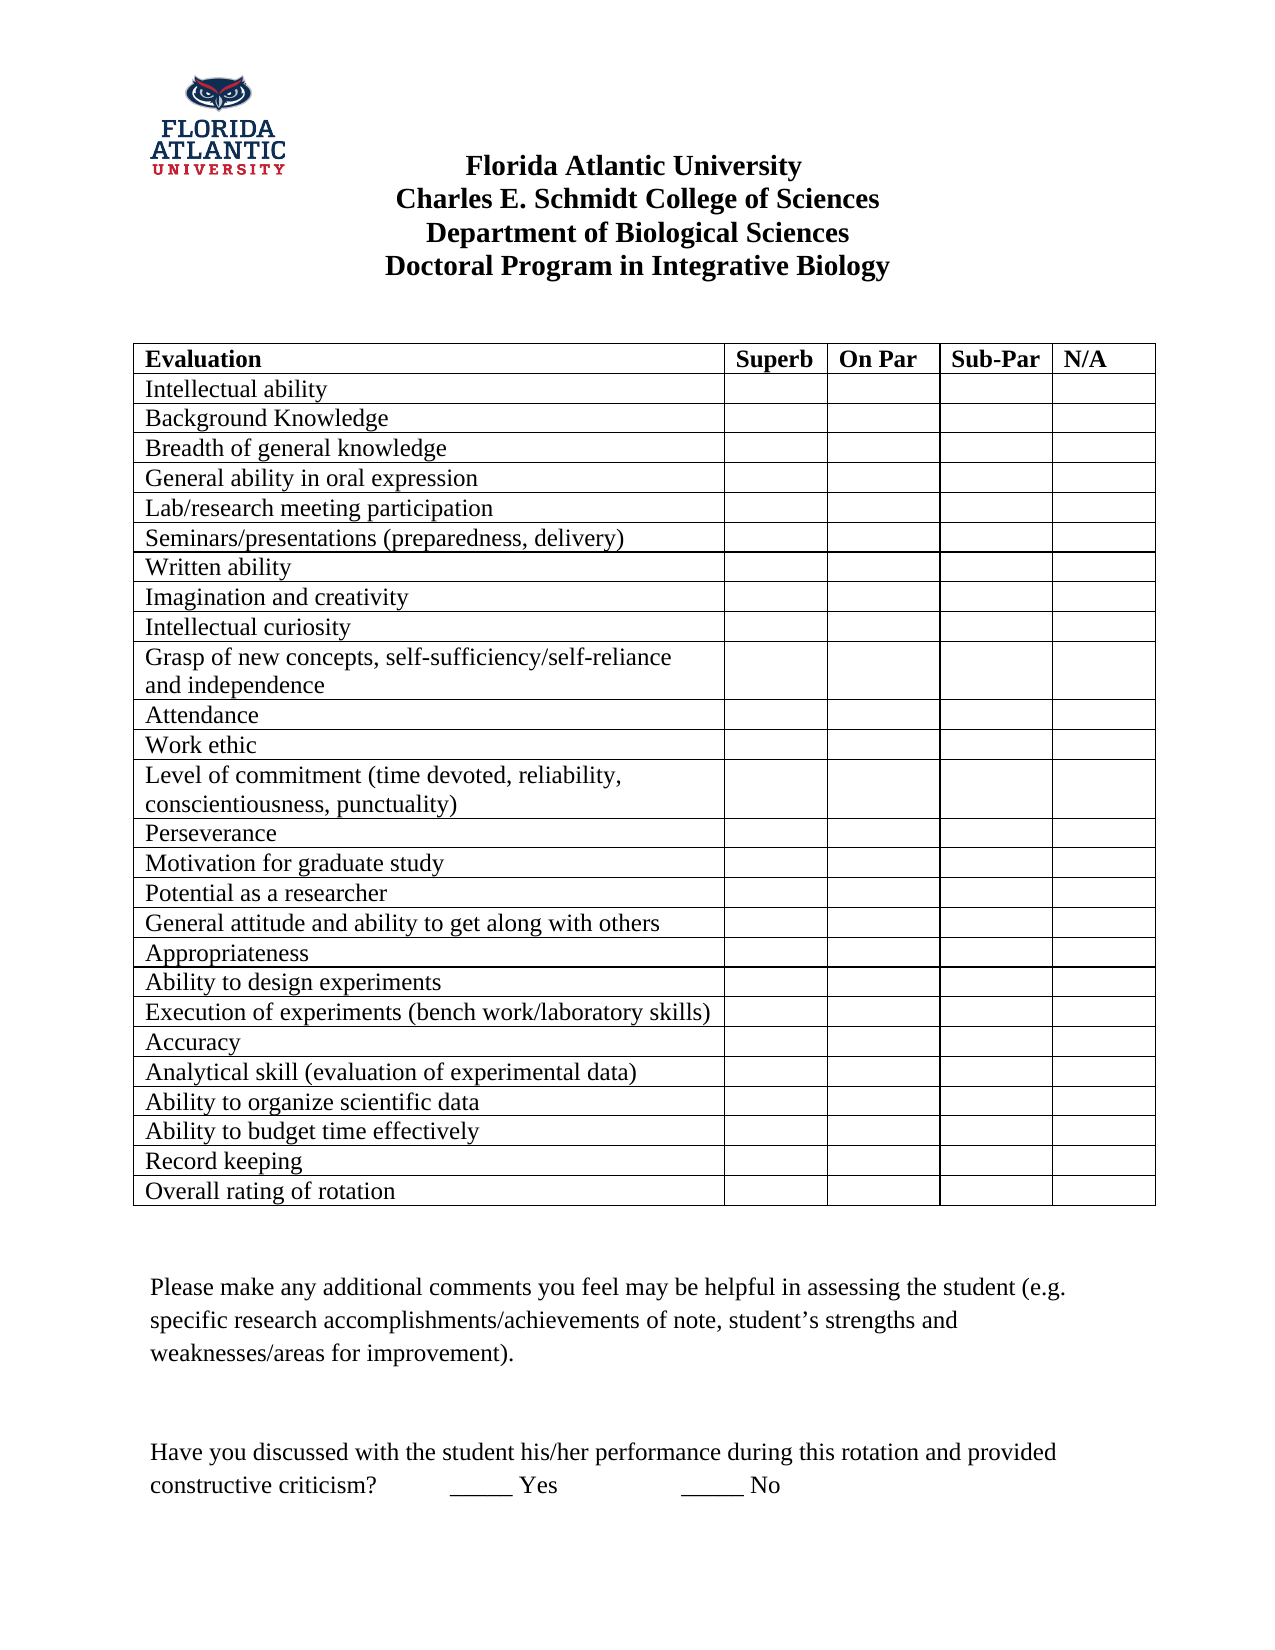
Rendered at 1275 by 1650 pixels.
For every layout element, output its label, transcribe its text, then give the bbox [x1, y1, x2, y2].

table_cell [1053, 1146, 1155, 1175]
table_cell [828, 1146, 939, 1175]
table_cell [1053, 374, 1155, 402]
table_cell Grasp of new concepts, self-sufficiency/self-reliance and independence [134, 642, 724, 699]
table_cell [725, 642, 827, 699]
table_cell [1053, 1057, 1155, 1086]
table_cell Breadth of general knowledge [134, 433, 724, 462]
table_cell [828, 1027, 939, 1056]
table_header Sub-Par [941, 344, 1052, 373]
table_cell Appropriateness [134, 938, 724, 966]
table_cell [828, 968, 939, 996]
table_cell [725, 582, 827, 611]
table_cell [828, 493, 939, 522]
table_cell [941, 642, 1052, 699]
table_cell [725, 493, 827, 522]
table_cell [725, 700, 827, 729]
table_cell [941, 730, 1052, 759]
table_cell [941, 493, 1052, 522]
table_cell Accuracy [134, 1027, 724, 1056]
table_cell [941, 848, 1052, 877]
table_cell Lab/research meeting participation [134, 493, 724, 522]
table_cell Level of commitment (time devoted, reliability, conscientiousness, punctuality) [134, 760, 724, 817]
table_cell [941, 878, 1052, 907]
table_cell [828, 1116, 939, 1145]
table_cell [828, 760, 939, 817]
table_cell [725, 997, 827, 1026]
table_cell [941, 553, 1052, 581]
table_cell [941, 523, 1052, 551]
table_cell [1053, 938, 1155, 966]
table_cell [1053, 1116, 1155, 1145]
table_cell [1053, 997, 1155, 1026]
table_cell [941, 819, 1052, 847]
table_cell [941, 997, 1052, 1026]
table_cell General ability in oral expression [134, 463, 724, 492]
table_cell [725, 463, 827, 492]
table_cell [725, 1057, 827, 1086]
table_cell [828, 582, 939, 611]
table_cell [828, 700, 939, 729]
table_cell [725, 848, 827, 877]
table_cell [1053, 1087, 1155, 1115]
table_cell [1053, 582, 1155, 611]
table_cell Execution of experiments (bench work/laboratory skills) [134, 997, 724, 1026]
table_cell [1053, 819, 1155, 847]
table_cell [828, 523, 939, 551]
table_header On Par [828, 344, 939, 373]
table_cell Imagination and creativity [134, 582, 724, 611]
table_cell [828, 553, 939, 581]
table_cell [1053, 700, 1155, 729]
table_cell Ability to organize scientific data [134, 1087, 724, 1115]
table_cell [725, 1087, 827, 1115]
table_cell Perseverance [134, 819, 724, 847]
table_header Evaluation [134, 344, 724, 373]
table_cell Seminars/presentations (preparedness, delivery) [134, 523, 724, 551]
table_cell [941, 1057, 1052, 1086]
text Have you discussed with the student his/her performance during this rotation and provided constructive criticism? _____ Yes _____ No [150, 1437, 1125, 1499]
table_cell [725, 878, 827, 907]
table_cell [1053, 908, 1155, 937]
table_cell [725, 404, 827, 432]
table_cell [1053, 493, 1155, 522]
table_cell [1053, 878, 1155, 907]
table_cell [941, 374, 1052, 402]
table_cell [828, 612, 939, 641]
table_cell [1053, 553, 1155, 581]
table_cell [941, 612, 1052, 641]
table_cell [1053, 433, 1155, 462]
table_cell Background Knowledge [134, 404, 724, 432]
table_cell [1053, 404, 1155, 432]
table_cell [1053, 1176, 1155, 1205]
table_cell [725, 1116, 827, 1145]
table_cell [828, 848, 939, 877]
table_cell [725, 553, 827, 581]
table_cell [725, 730, 827, 759]
table_cell Intellectual ability [134, 374, 724, 402]
table_cell [828, 908, 939, 937]
table_cell [941, 463, 1052, 492]
table_cell [941, 404, 1052, 432]
table_cell [828, 997, 939, 1026]
table_cell [828, 642, 939, 699]
table_cell [725, 523, 827, 551]
table_cell Motivation for graduate study [134, 848, 724, 877]
table_cell [1053, 642, 1155, 699]
table_cell [828, 819, 939, 847]
table_cell [828, 878, 939, 907]
table_cell Record keeping [134, 1146, 724, 1175]
table_cell Intellectual curiosity [134, 612, 724, 641]
table_cell [941, 433, 1052, 462]
text Please make any additional comments you feel may be helpful in assessing the student (e.g. specific research accomplishments/achievements of note, student’s strengths and weaknesses/areas for improvement). [150, 1272, 1125, 1367]
table_cell [725, 908, 827, 937]
table_cell [941, 582, 1052, 611]
table_cell [828, 374, 939, 402]
table_cell [941, 700, 1052, 729]
table_cell [828, 463, 939, 492]
table_cell [725, 1146, 827, 1175]
table_cell Analytical skill (evaluation of experimental data) [134, 1057, 724, 1086]
table_cell Work ethic [134, 730, 724, 759]
table_cell [725, 374, 827, 402]
table_cell [941, 968, 1052, 996]
table_cell [828, 404, 939, 432]
picture [150, 75, 285, 175]
table_cell [1053, 968, 1155, 996]
table_cell Ability to budget time effectively [134, 1116, 724, 1145]
table_cell [941, 1146, 1052, 1175]
table_cell [725, 819, 827, 847]
table_cell [725, 433, 827, 462]
table_cell [828, 730, 939, 759]
table_cell [941, 1027, 1052, 1056]
table_cell [725, 760, 827, 817]
table_cell [941, 1087, 1052, 1115]
table_cell [725, 968, 827, 996]
table_cell [828, 1087, 939, 1115]
table_cell [1053, 760, 1155, 817]
table_cell [1053, 463, 1155, 492]
table_cell [828, 1176, 939, 1205]
table_cell [725, 1027, 827, 1056]
table_cell General attitude and ability to get along with others [134, 908, 724, 937]
table_cell [725, 938, 827, 966]
table_cell [828, 938, 939, 966]
table_cell [941, 760, 1052, 817]
table_header Superb [725, 344, 827, 373]
table_cell [725, 612, 827, 641]
table_cell [941, 938, 1052, 966]
table_cell Potential as a researcher [134, 878, 724, 907]
table_cell [1053, 612, 1155, 641]
table_cell [828, 433, 939, 462]
table_cell [725, 1176, 827, 1205]
table_cell [941, 908, 1052, 937]
table_cell Attendance [134, 700, 724, 729]
table_cell [941, 1116, 1052, 1145]
table_cell [1053, 1027, 1155, 1056]
table_cell [1053, 848, 1155, 877]
table_cell [1053, 730, 1155, 759]
table_cell Ability to design experiments [134, 968, 724, 996]
table_cell Overall rating of rotation [134, 1176, 724, 1205]
table_header N/A [1053, 344, 1155, 373]
table_cell [941, 1176, 1052, 1205]
table_cell Written ability [134, 553, 724, 581]
table_cell [828, 1057, 939, 1086]
table_cell [1053, 523, 1155, 551]
